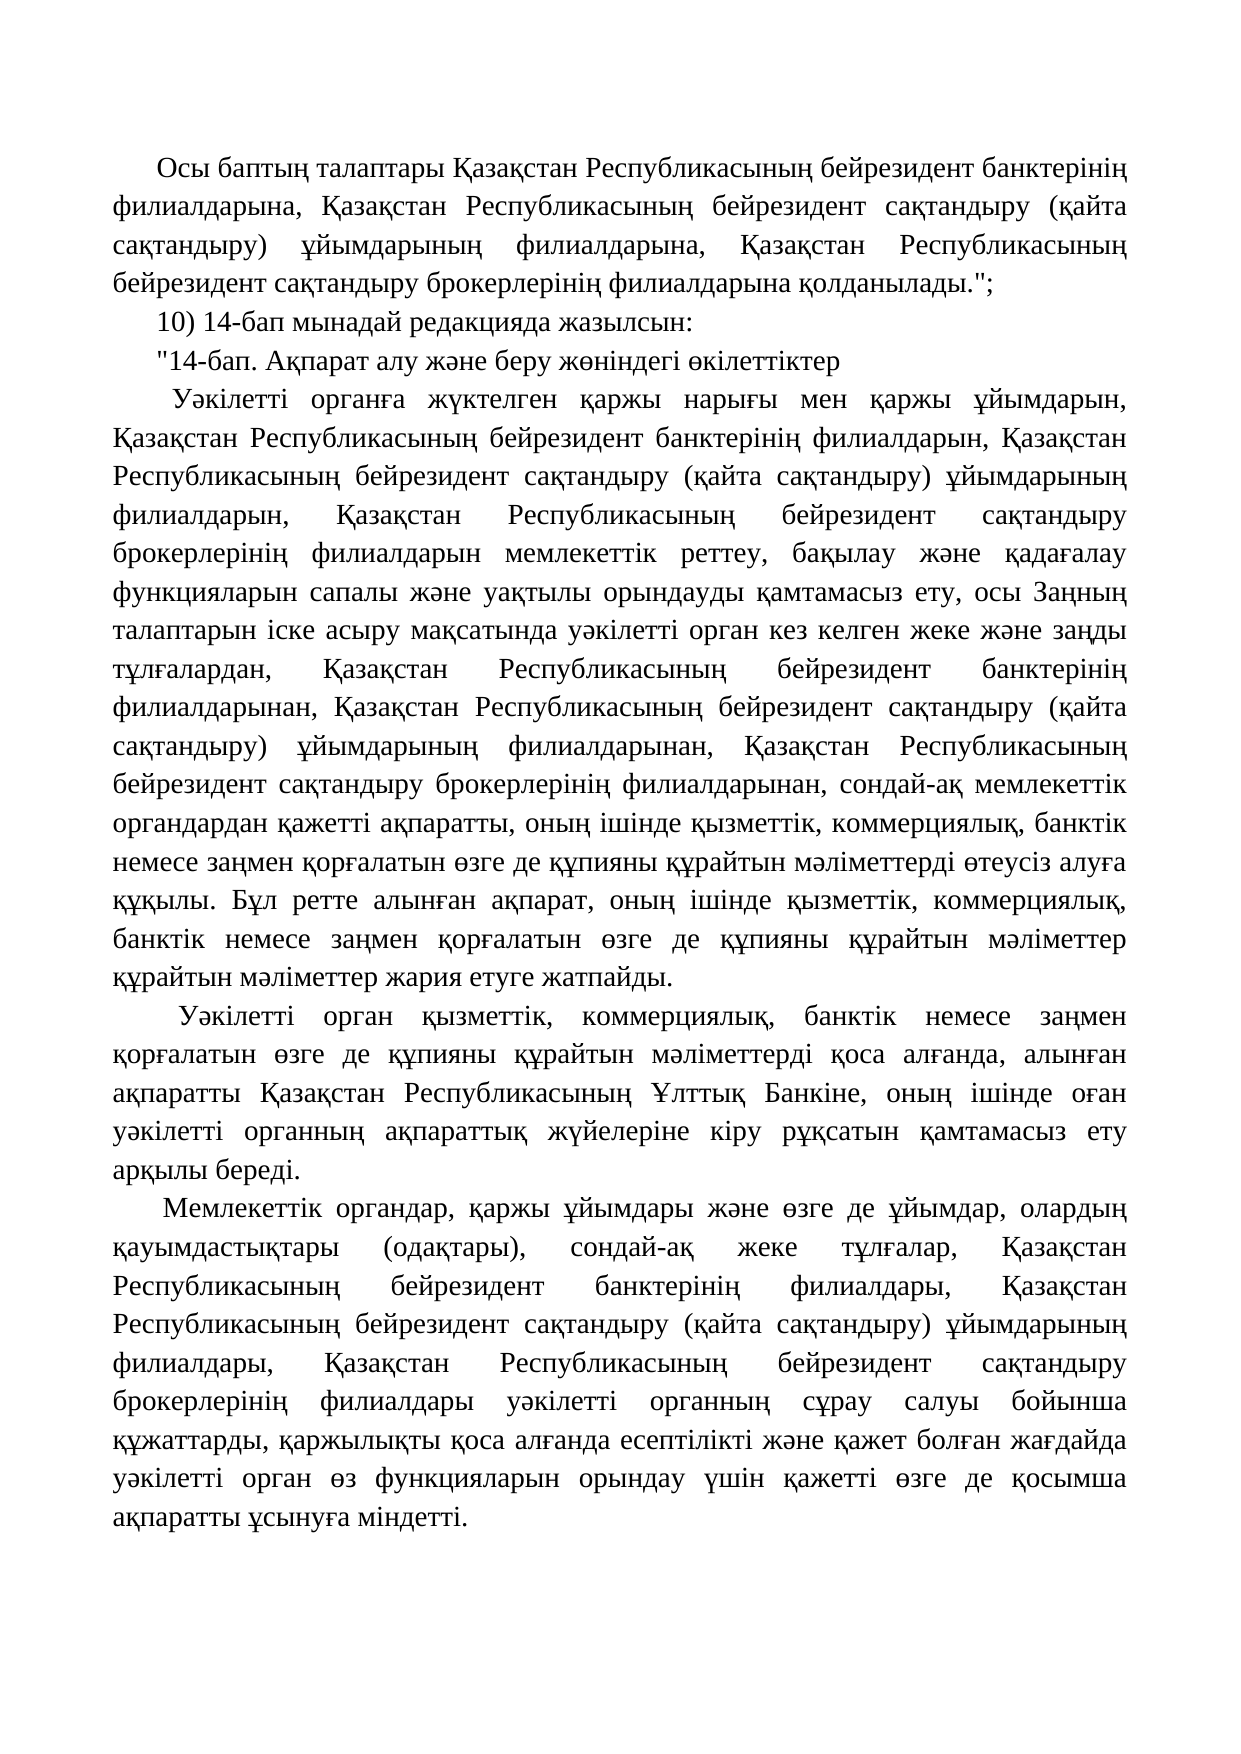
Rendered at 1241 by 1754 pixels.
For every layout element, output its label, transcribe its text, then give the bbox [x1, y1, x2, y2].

text "14-бап. Ақпарат алу және беру жөніндегі өкiлеттiктер [112, 343, 1128, 376]
text Уәкілетті орган қызметтiк, коммерциялық, банктiк немесе заңмен қорғалатын өзге де құпияны құрайтын мәлiметтердi қоса алғанда, алынған ақпаратты Қазақстан Республикасының Ұлттық Банкіне, оның ішінде оған уәкілетті органның ақпараттық жүйелеріне кіру рұқсатын қамтамасыз ету арқылы береді. [112, 998, 1128, 1186]
text 10) 14-бап мынадай редакцияда жазылсын: [112, 304, 1128, 338]
text Уәкiлеттi органға жүктелген қаржы нарығы мен қаржы ұйымдарын, Қазақстан Республикасының бейрезидент банктерінің филиалдарын, Қазақстан Республикасының бейрезидент сақтандыру (қайта сақтандыру) ұйымдарының филиалдарын, Қазақстан Республикасының бейрезидент сақтандыру брокерлерінің филиалдарын мемлекеттік реттеу, бақылау және қадағалау функцияларын сапалы және уақтылы орындауды қамтамасыз ету, осы Заңның талаптарын iске асыру мақсатында уәкiлеттi орган кез келген жеке және заңды тұлғалардан, Қазақстан Республикасының бейрезидент банктерінің филиалдарынан, Қазақстан Республикасының бейрезидент сақтандыру (қайта сақтандыру) ұйымдарының филиалдарынан, Қазақстан Республикасының бейрезидент сақтандыру брокерлерінің филиалдарынан, сондай-ақ мемлекеттiк органдардан қажетті ақпаратты, оның ішінде қызметтiк, коммерциялық, банктiк немесе заңмен қорғалатын өзге де құпияны құрайтын мәлiметтердi өтеусіз алуға құқылы. Бұл ретте алынған ақпарат, оның ішінде қызметтiк, коммерциялық, банктiк немесе заңмен қорғалатын өзге де құпияны құрайтын мәлiметтер құрайтын мәлiметтер жария етуге жатпайды. [112, 381, 1128, 993]
text Осы баптың талаптары Қазақстан Республикасының бейрезидент банктерінің филиалдарына, Қазақстан Республикасының бейрезидент сақтандыру (қайта сақтандыру) ұйымдарының филиалдарына, Қазақстан Республикасының бейрезидент сақтандыру брокерлерінің филиалдарына қолданылады."; [112, 150, 1128, 299]
text Мемлекеттік органдар, қаржы ұйымдары және өзге де ұйымдар, олардың қауымдастықтары (одақтары), сондай-ақ жеке тұлғалар, Қазақстан Республикасының бейрезидент банктерінің филиалдары, Қазақстан Республикасының бейрезидент сақтандыру (қайта сақтандыру) ұйымдарының филиалдары, Қазақстан Республикасының бейрезидент сақтандыру брокерлерінің филиалдары уәкілетті органның сұрау салуы бойынша құжаттарды, қаржылықты қоса алғанда есептілікті және қажет болған жағдайда уәкілетті орган өз функцияларын орындау үшін қажетті өзге де қосымша ақпаратты ұсынуға міндетті. [112, 1191, 1128, 1532]
